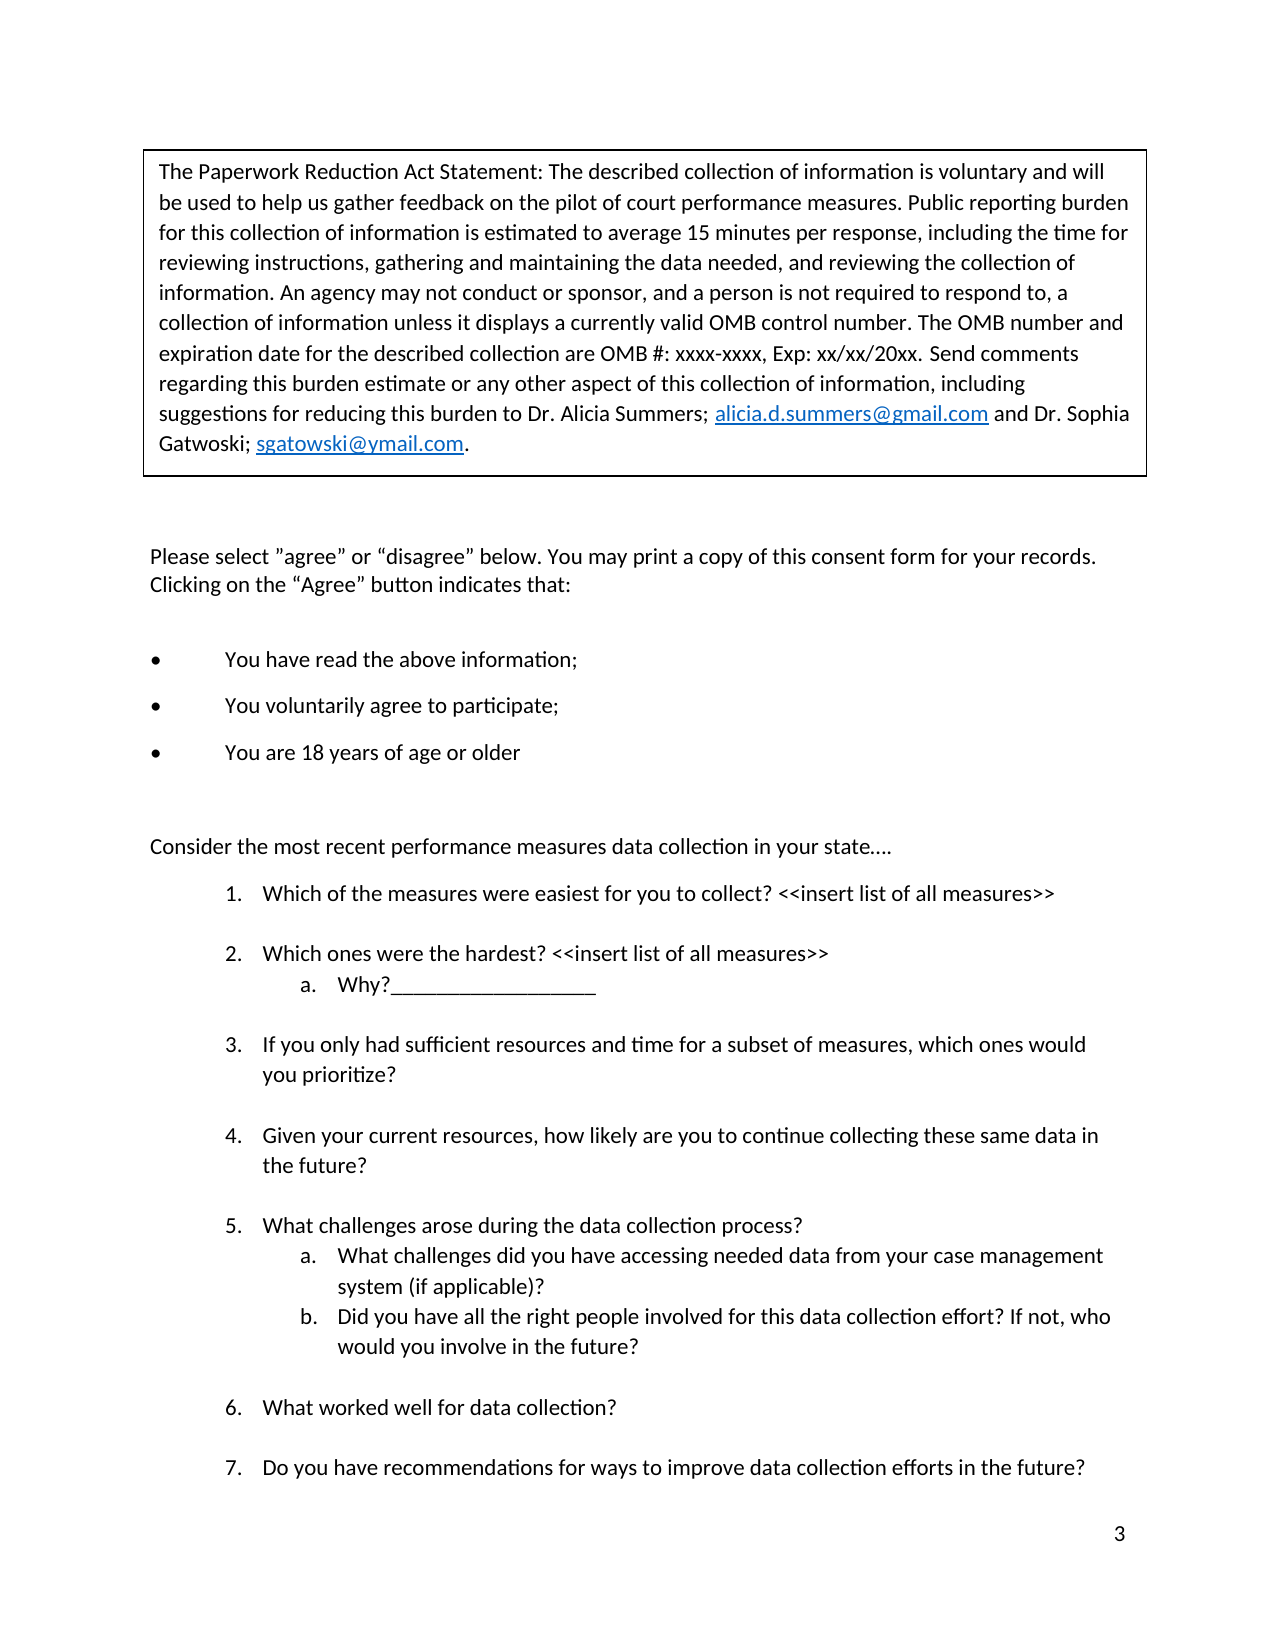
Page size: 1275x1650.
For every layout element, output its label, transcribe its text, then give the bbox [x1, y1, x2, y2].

list If you only had sufficient resources and time for a subset of measures, which ones would you prioritize? [225, 1030, 1125, 1088]
list What worked well for data collection? [225, 1393, 1125, 1421]
list Did you have all the right people involved for this data collection effort? If not, who would you involve in the future? [300, 1302, 1125, 1360]
text • You voluntarily agree to participate; [150, 692, 1125, 719]
list Given your current resources, how likely are you to continue collecting these same data in the future? [225, 1121, 1125, 1179]
list Why?__________________ [300, 970, 1125, 998]
text • You are 18 years of age or older [150, 738, 1125, 766]
list What challenges arose during the data collection process? [225, 1211, 1125, 1239]
list Which of the measures were easiest for you to collect? <<insert list of all measures>> [225, 879, 1125, 907]
list Which ones were the hardest? <<insert list of all measures>> [225, 939, 1125, 967]
text • You have read the above information; [150, 645, 1125, 673]
text Consider the most recent performance measures data collection in your state…. [150, 832, 1125, 860]
list What challenges did you have accessing needed data from your case management system (if applicable)? [300, 1242, 1125, 1300]
list Do you have recommendations for ways to improve data collection efforts in the future? [225, 1453, 1125, 1481]
text Please select ”agree” or “disagree” below. You may print a copy of this consent form for your records. Clicking on the “Agree” button indicates that: [150, 542, 1125, 598]
